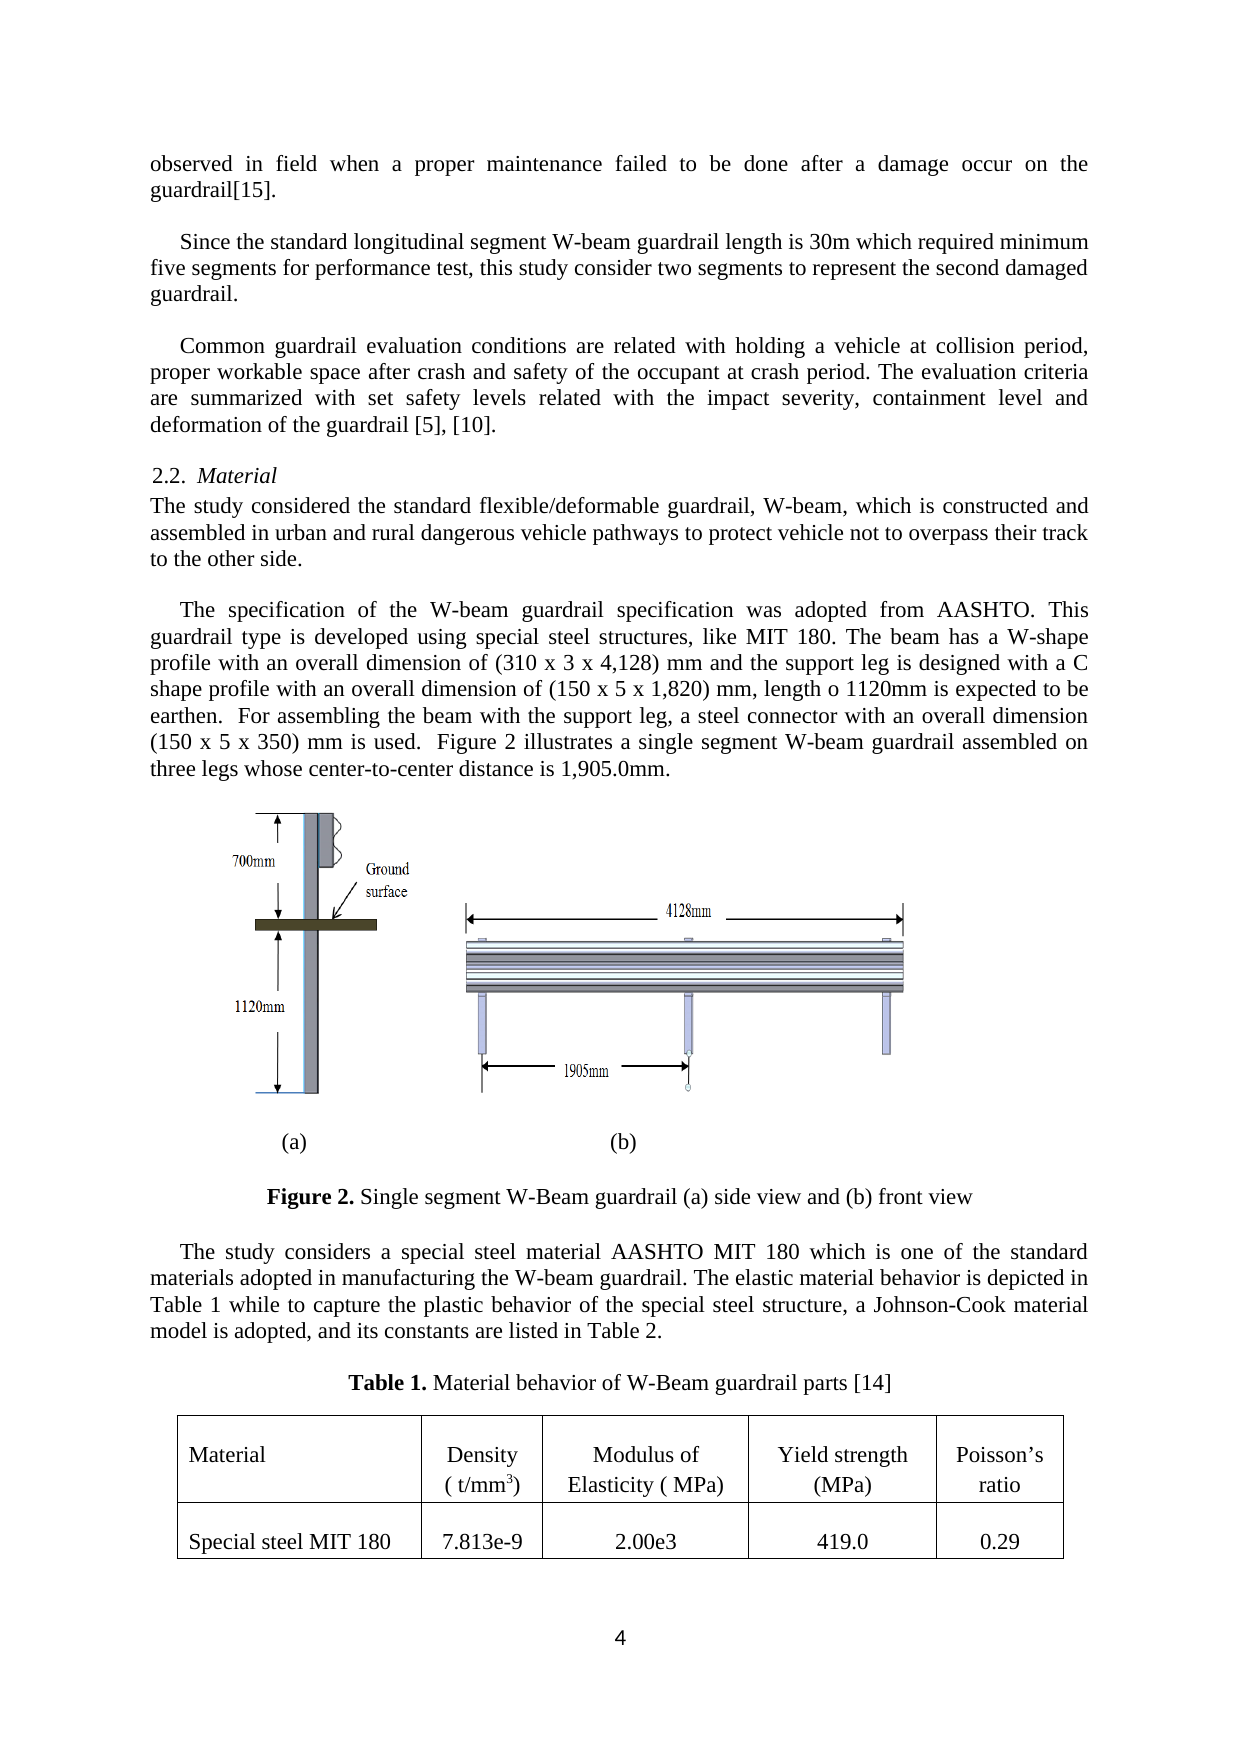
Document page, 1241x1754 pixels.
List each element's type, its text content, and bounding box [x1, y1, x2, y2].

text The study considers a special steel material AASHTO MIT 180 which is one of the standard materials adopted in manufacturing the W-beam guardrail. The elastic material behavior is depicted in Table 1 while to capture the plastic behavior of the special steel structure, a Johnson-Cook material model is adopted, and its constants are listed in Table 2. [150, 1238, 1090, 1343]
text (a) (b) [150, 1128, 1090, 1154]
table_cell 2.00e3 [543, 1503, 748, 1558]
table_header Density ( t/mm3) [422, 1416, 542, 1502]
text The specification of the W-beam guardrail specification was adopted from AASHTO. This guardrail type is developed using special steel structures, like MIT 180. The beam has a W-shape profile with an overall dimension of (310 x 3 x 4,128) mm and the support leg is designed with a C shape profile with an overall dimension of (150 x 5 x 1,820) mm, length o 1120mm is expected to be earthen. For assembling the beam with the support leg, a steel connector with an overall dimension (150 x 5 x 350) mm is used. Figure 2 illustrates a single segment W-beam guardrail assembled on three legs whose center-to-center distance is 1,905.0mm. [150, 596, 1090, 781]
picture [225, 806, 413, 1099]
table_header Modulus of Elasticity ( MPa) [543, 1416, 748, 1502]
table_header Poisson’s ratio [937, 1416, 1063, 1502]
text Common guardrail evaluation conditions are related with holding a vehicle at collision period, proper workable space after crash and safety of the occupant at crash period. The evaluation criteria are summarized with set safety levels related with the impact severity, containment level and deformation of the guardrail [5], [10]. [150, 332, 1090, 437]
text Since the standard longitudinal segment W-beam guardrail length is 30m which required minimum five segments for performance test, this study consider two segments to represent the second damaged guardrail. [150, 228, 1090, 307]
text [150, 150, 1090, 203]
table_header Yield strength (MPa) [749, 1416, 936, 1502]
text The study considered the standard flexible/deformable guardrail, W-beam, which is constructed and assembled in urban and rural dangerous vehicle pathways to protect vehicle not to overpass their track to the other side. [150, 492, 1090, 571]
table_cell 419.0 [749, 1503, 936, 1558]
table_cell Special steel MIT 180 [178, 1503, 421, 1558]
text Figure 2. Single segment W-Beam guardrail (a) side view and (b) front view [150, 1183, 1090, 1209]
text Table 1. Material behavior of W-Beam guardrail parts [14] [150, 1368, 1090, 1395]
picture [464, 899, 909, 1099]
list Material [152, 462, 1090, 488]
table_cell 0.29 [937, 1503, 1063, 1558]
table_header Material [178, 1416, 421, 1502]
table_cell 7.813e-9 [422, 1503, 542, 1558]
